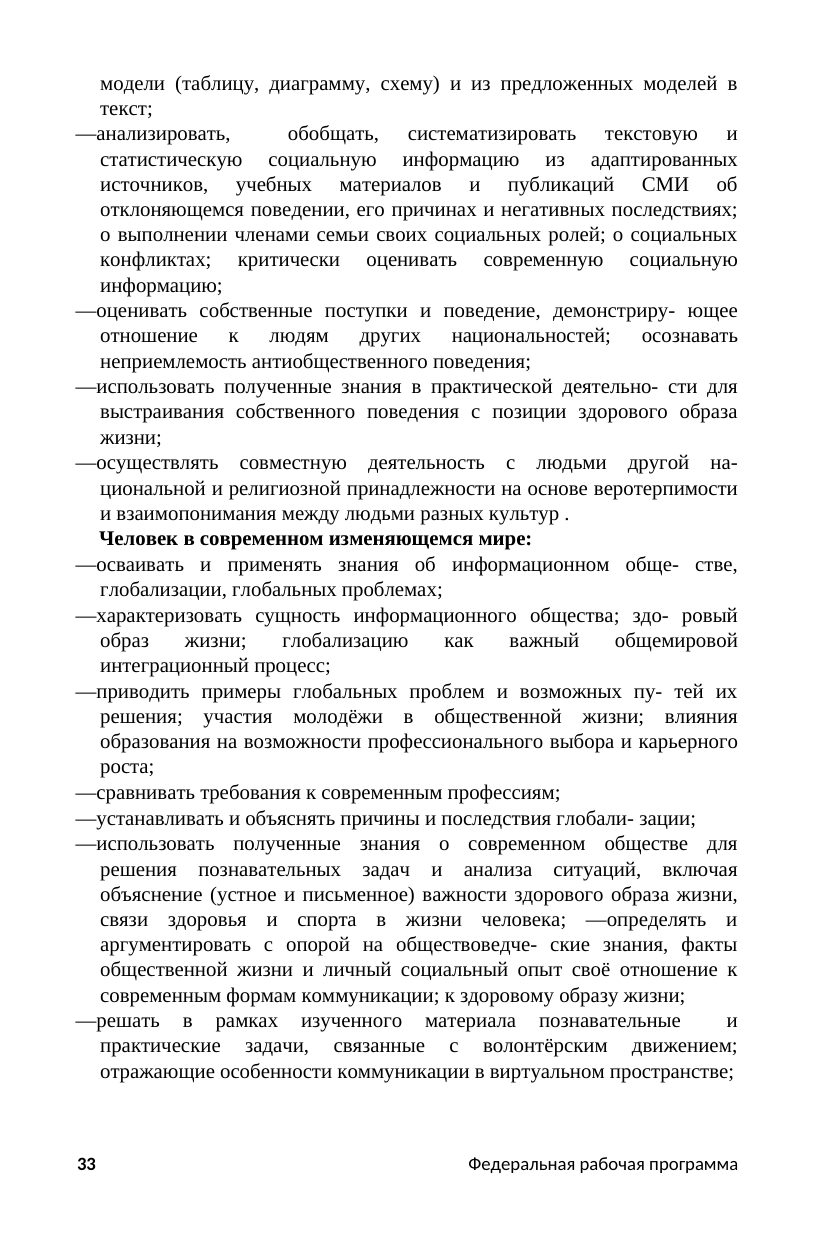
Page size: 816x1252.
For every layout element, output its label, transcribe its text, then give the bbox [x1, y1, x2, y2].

text —характеризовать сущность информационного общества; здо- ровый образ жизни; глобализацию как важный общемировой интеграционный процесс; [75, 603, 738, 677]
text —осваивать и применять знания об информационном обще- стве, глобализации, глобальных проблемах; [75, 552, 738, 601]
text —анализировать, обобщать, систематизировать текстовую и статистическую социальную информацию из адаптированных источников, учебных материалов и публикаций СМИ об отклоняющемся поведении, его причинах и негативных последствиях; о выполнении членами семьи своих социальных ролей; о социальных конфликтах; критически оценивать современную социальную информацию; [75, 121, 738, 297]
text —приводить примеры глобальных проблем и возможных пу- тей их решения; участия молодёжи в общественной жизни; влияния образования на возможности профессионального выбора и карьерного роста; [75, 679, 738, 778]
text —устанавливать и объяснять причины и последствия глобали- зации; [75, 806, 738, 830]
text —использовать полученные знания о современном обществе для решения познавательных задач и анализа ситуаций, включая объяснение (устное и письменное) важности здорового образа жизни, связи здоровья и спорта в жизни человека; —определять и аргументировать с опорой на обществоведче- ские знания, факты общественной жизни и личный социальный опыт своё отношение к современным формам коммуникации; к здоровому образу жизни; [75, 831, 738, 1007]
text —осуществлять совместную деятельность с людьми другой на- циональной и религиозной принадлежности на основе веротерпимости и взаимопонимания между людьми разных культур . [75, 450, 738, 525]
text Человек в современном изменяющемся мире: [99, 526, 738, 550]
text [75, 71, 738, 120]
text —использовать полученные знания в практической деятельно- сти для выстраивания собственного поведения с позиции здорового образа жизни; [75, 374, 738, 449]
text —оценивать собственные поступки и поведение, демонстриру- ющее отношение к людям других национальностей; осознавать неприемлемость антиобщественного поведения; [75, 298, 738, 373]
text —решать в рамках изученного материала познавательные и практические задачи, связанные с волонтёрским движением; отражающие особенности коммуникации в виртуальном пространстве; [75, 1008, 738, 1083]
text —сравнивать требования к современным профессиям; [75, 780, 738, 804]
